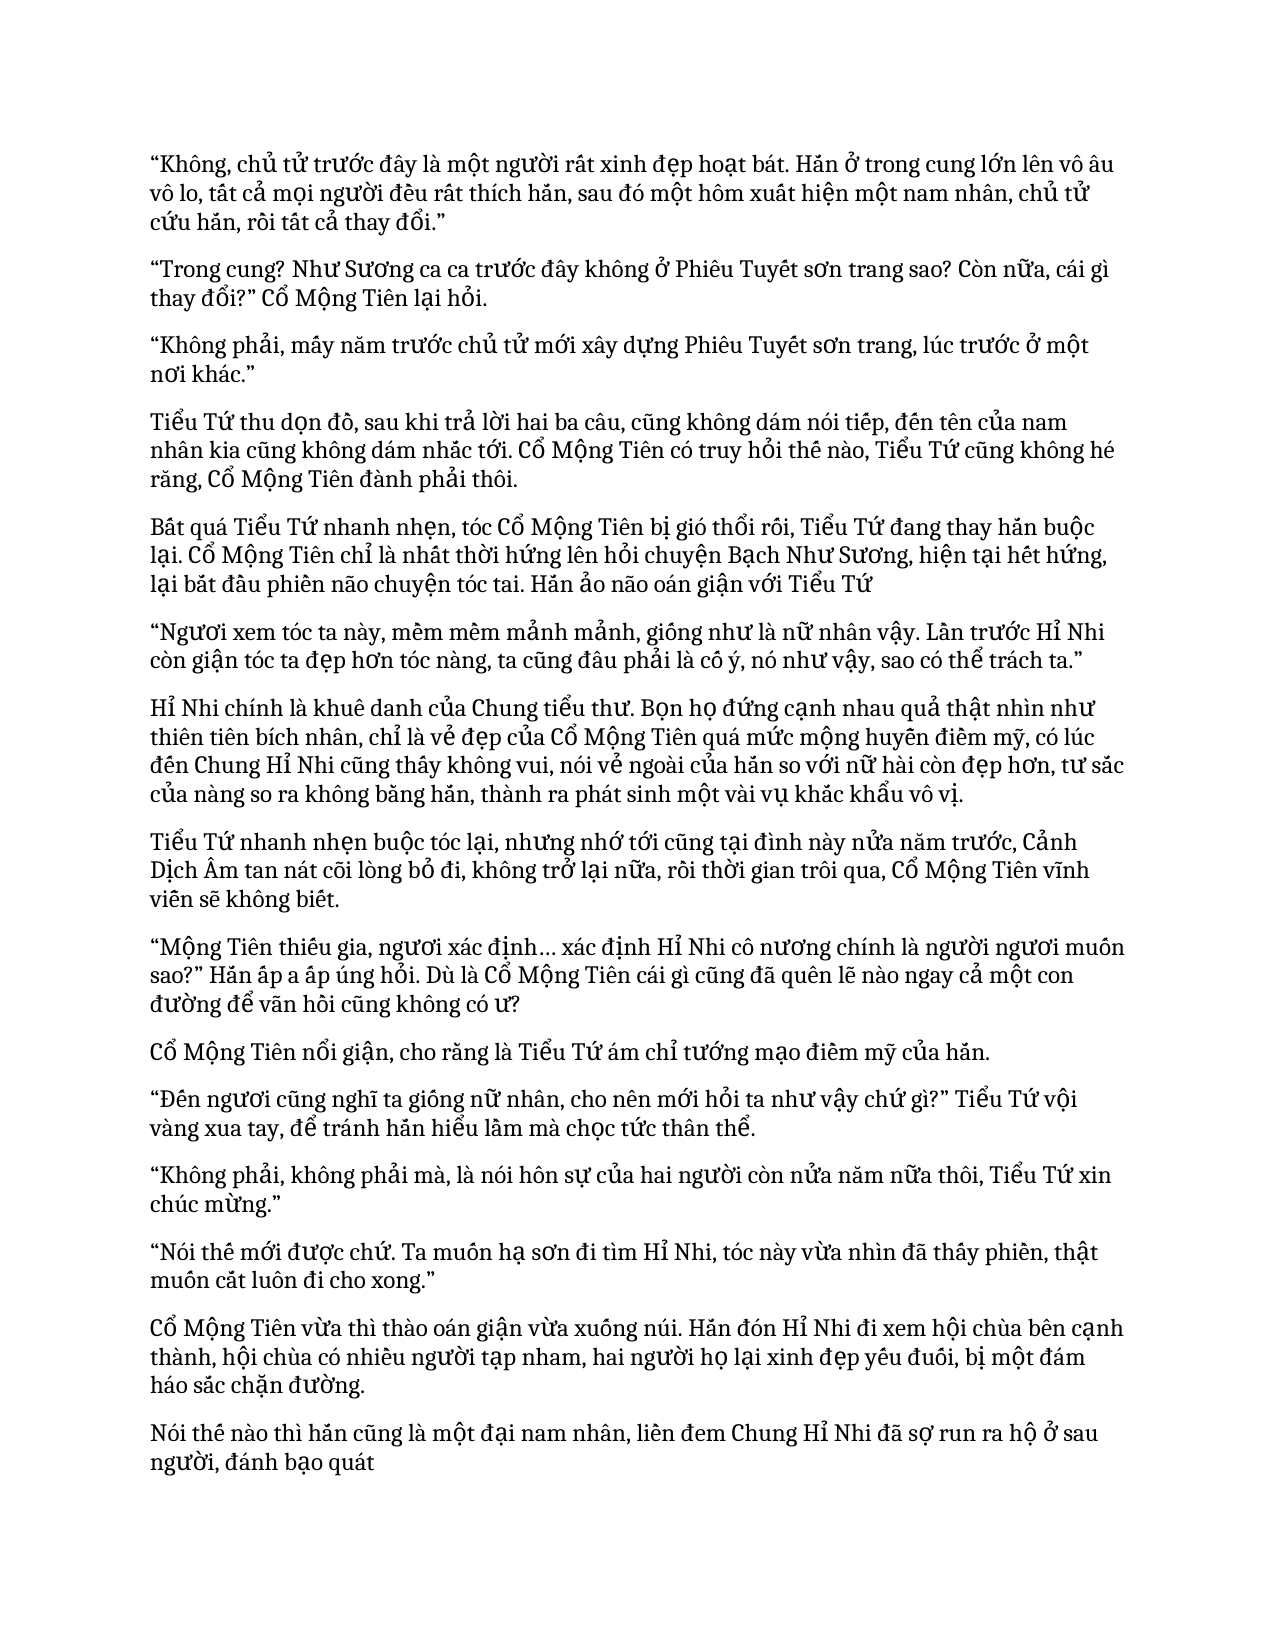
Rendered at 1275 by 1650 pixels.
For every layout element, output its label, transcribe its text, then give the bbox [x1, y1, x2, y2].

text Cổ Mộng Tiên nổi giận, cho rằng là Tiểu Tứ ám chỉ tướng mạo điềm mỹ của hắn. [150, 1037, 1125, 1066]
text “Mộng Tiên thiếu gia, ngươi xác định… xác định Hỉ Nhi cô nương chính là người ngươi muốn sao?” Hắn ấp a ấp úng hỏi. Dù là Cổ Mộng Tiên cái gì cũng đã quên lẽ nào ngay cả một con đường để vãn hồi cũng không có ư? [150, 932, 1125, 1019]
text “Không phải, mấy năm trước chủ tử mới xây dựng Phiêu Tuyết sơn trang, lúc trước ở một nơi khác.” [150, 331, 1125, 389]
text Tiểu Tứ thu dọn đồ, sau khi trả lời hai ba câu, cũng không dám nói tiếp, đến tên của nam nhân kia cũng không dám nhắc tới. Cổ Mộng Tiên có truy hỏi thế nào, Tiểu Tứ cũng không hé răng, Cổ Mộng Tiên đành phải thôi. [150, 407, 1125, 494]
text “Trong cung? Như Sương ca ca trước đây không ở Phiêu Tuyết sơn trang sao? Còn nữa, cái gì thay đổi?” Cổ Mộng Tiên lại hỏi. [150, 255, 1125, 312]
text “Không phải, không phải mà, là nói hôn sự của hai người còn nửa năm nữa thôi, Tiểu Tứ xin chúc mừng.” [150, 1161, 1125, 1219]
text Tiểu Tứ nhanh nhẹn buộc tóc lại, nhưng nhớ tới cũng tại đình này nửa năm trước, Cảnh Dịch Âm tan nát cõi lòng bỏ đi, không trở lại nữa, rồi thời gian trôi qua, Cổ Mộng Tiên vĩnh viễn sẽ không biết. [150, 827, 1125, 914]
text Hỉ Nhi chính là khuê danh của Chung tiểu thư. Bọn họ đứng cạnh nhau quả thật nhìn như thiên tiên bích nhân, chỉ là vẻ đẹp của Cổ Mộng Tiên quá mức mộng huyễn điềm mỹ, có lúc đến Chung Hỉ Nhi cũng thấy không vui, nói vẻ ngoài của hắn so với nữ hài còn đẹp hơn, tư sắc của nàng so ra không bằng hắn, thành ra phát sinh một vài vụ khắc khẩu vô vị. [150, 694, 1125, 809]
text Nói thế nào thì hắn cũng là một đại nam nhân, liền đem Chung Hỉ Nhi đã sợ run ra hộ ở sau người, đánh bạo quát [150, 1419, 1125, 1476]
text “Nói thế mới được chứ. Ta muốn hạ sơn đi tìm Hỉ Nhi, tóc này vừa nhìn đã thấy phiền, thật muốn cắt luôn đi cho xong.” [150, 1237, 1125, 1295]
text Bất quá Tiểu Tứ nhanh nhẹn, tóc Cổ Mộng Tiên bị gió thổi rối, Tiểu Tứ đang thay hắn buộc lại. Cổ Mộng Tiên chỉ là nhất thời hứng lên hỏi chuyện Bạch Như Sương, hiện tại hết hứng, lại bắt đầu phiền não chuyện tóc tai. Hắn ảo não oán giận với Tiểu Tứ [150, 512, 1125, 599]
text “Không, chủ tử trước đây là một người rất xinh đẹp hoạt bát. Hắn ở trong cung lớn lên vô âu vô lo, tất cả mọi người đều rất thích hắn, sau đó một hôm xuất hiện một nam nhân, chủ tử cứu hắn, rồi tất cả thay đổi.” [150, 150, 1125, 236]
text “Ngươi xem tóc ta này, mềm mềm mảnh mảnh, giống như là nữ nhân vậy. Lần trước Hỉ Nhi còn giận tóc ta đẹp hơn tóc nàng, ta cũng đâu phải là cố ý, nó như vậy, sao có thể trách ta.” [150, 617, 1125, 675]
text “Đến ngươi cũng nghĩ ta giống nữ nhân, cho nên mới hỏi ta như vậy chứ gì?” Tiểu Tứ vội vàng xua tay, để tránh hắn hiểu lầm mà chọc tức thân thể. [150, 1085, 1125, 1142]
text Cổ Mộng Tiên vừa thì thào oán giận vừa xuống núi. Hắn đón Hỉ Nhi đi xem hội chùa bên cạnh thành, hội chùa có nhiều người tạp nham, hai người họ lại xinh đẹp yếu đuối, bị một đám háo sắc chặn đường. [150, 1314, 1125, 1400]
